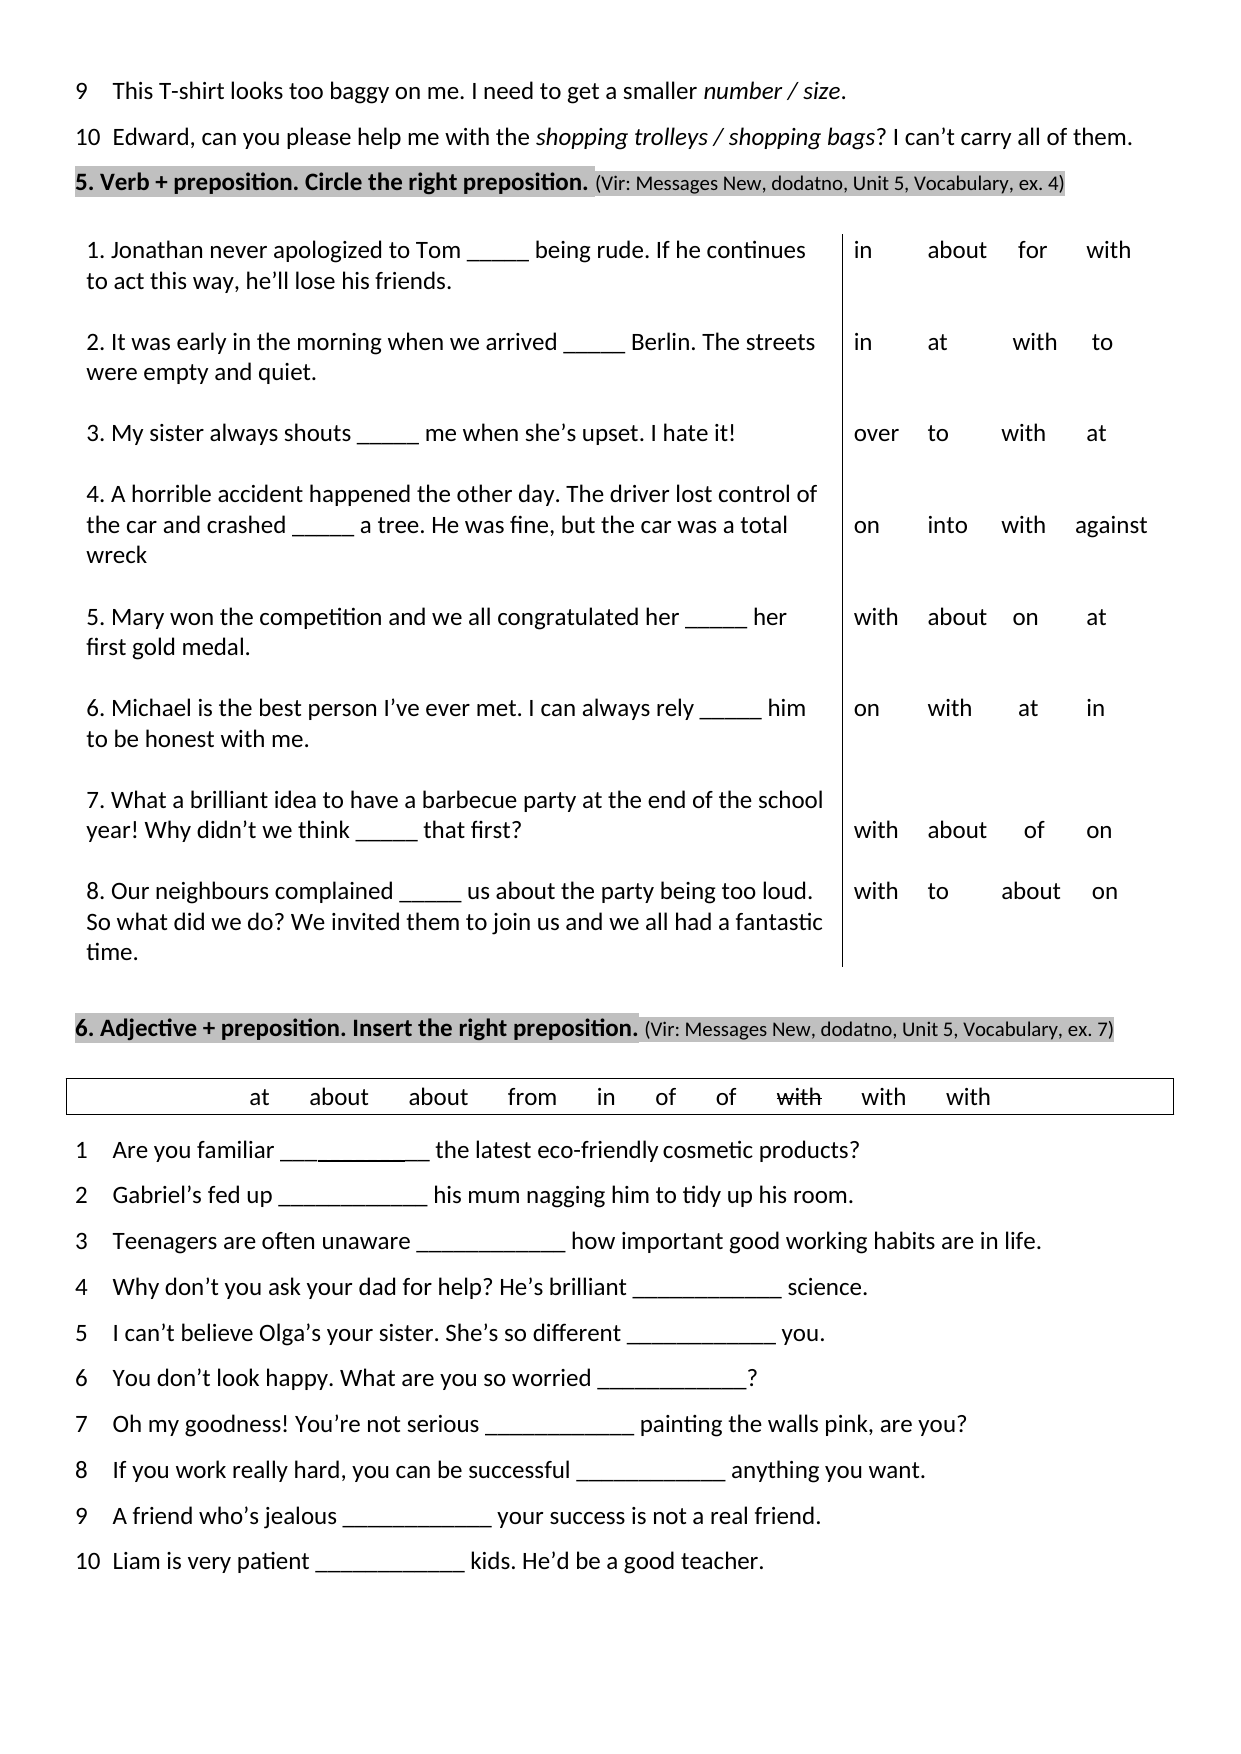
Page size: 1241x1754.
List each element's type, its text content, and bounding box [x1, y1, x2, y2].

table_cell 2. It was early in the morning when we arrived _____ Berlin. The streets were empty and quiet. [75, 326, 842, 417]
table_cell 3. My sister always shouts _____ me when she’s upset. I hate it! [75, 418, 842, 478]
table_cell 4. A horrible accident happened the other day. The driver lost control of the car and crashed _____ a tree. He was fine, but the car was a total wreck [75, 479, 842, 601]
table_header 1. Jonathan never apologized to Tom _____ being rude. If he continues to act this way, he’ll lose his friends. [75, 234, 842, 326]
table_cell with about of on [843, 784, 1164, 875]
list I can’t believe Olga’s your sister. She’s so different ____________ you. [75, 1317, 1165, 1347]
list A friend who’s jealous ____________ your success is not a real friend. [75, 1500, 1165, 1530]
table_cell on with at in [843, 692, 1164, 784]
list Liam is very patient ____________ kids. He’d be a good teacher. [75, 1546, 1165, 1576]
table_cell on into with against [843, 479, 1164, 601]
table_cell 6. Michael is the best person I’ve ever met. I can always rely _____ him to be honest with me. [75, 692, 842, 784]
text 5. Verb + preposition. Circle the right preposition. (Vir: Messages New, dodatno, Unit 5, Vocabulary, ex. 4) [595, 166, 1165, 197]
list Oh my goodness! You’re not serious ____________ painting the walls pink, are you? [75, 1408, 1165, 1439]
list You don’t look happy. What are you so worried ____________? [75, 1363, 1165, 1393]
table_cell 5. Mary won the competition and we all congratulated her _____ her first gold medal. [75, 601, 842, 692]
list Why don’t you ask your dad for help? He’s brilliant ____________ science. [75, 1271, 1165, 1302]
table_cell 8. Our neighbours complained _____ us about the party being too loud. So what did we do? We invited them to join us and we all had a fantastic time. [75, 875, 842, 967]
list If you work really hard, you can be successful ____________ anything you want. [75, 1454, 1165, 1484]
list Are you familiar ____________ the latest eco-friendly cosmetic products? [75, 1134, 1165, 1164]
table_cell 7. What a brilliant idea to have a barbecue party at the end of the school year! Why didn’t we think _____ that first? [75, 784, 842, 875]
list This T-shirt looks too baggy on me. I need to get a smaller number / size. [75, 75, 1165, 106]
text at about about from in of of with with with [67, 1079, 1173, 1114]
list Teenagers are often unaware ____________ how important good working habits are in life. [75, 1225, 1195, 1256]
table_cell with to about on [843, 875, 1164, 967]
list Gabriel’s fed up ____________ his mum nagging him to tidy up his room. [75, 1180, 1165, 1210]
list Edward, can you please help me with the shopping trolleys / shopping bags? I can’t carry all of them. [75, 121, 1165, 151]
table_cell over to with at [843, 418, 1164, 478]
text 6. Adjective + preposition. Insert the right preposition. (Vir: Messages New, dodatno, Unit 5, Vocabulary, ex. 7) [639, 1013, 1165, 1043]
table_cell in at with to [843, 326, 1164, 417]
table_header in about for with [843, 234, 1164, 326]
table_cell with about on at [843, 601, 1164, 692]
